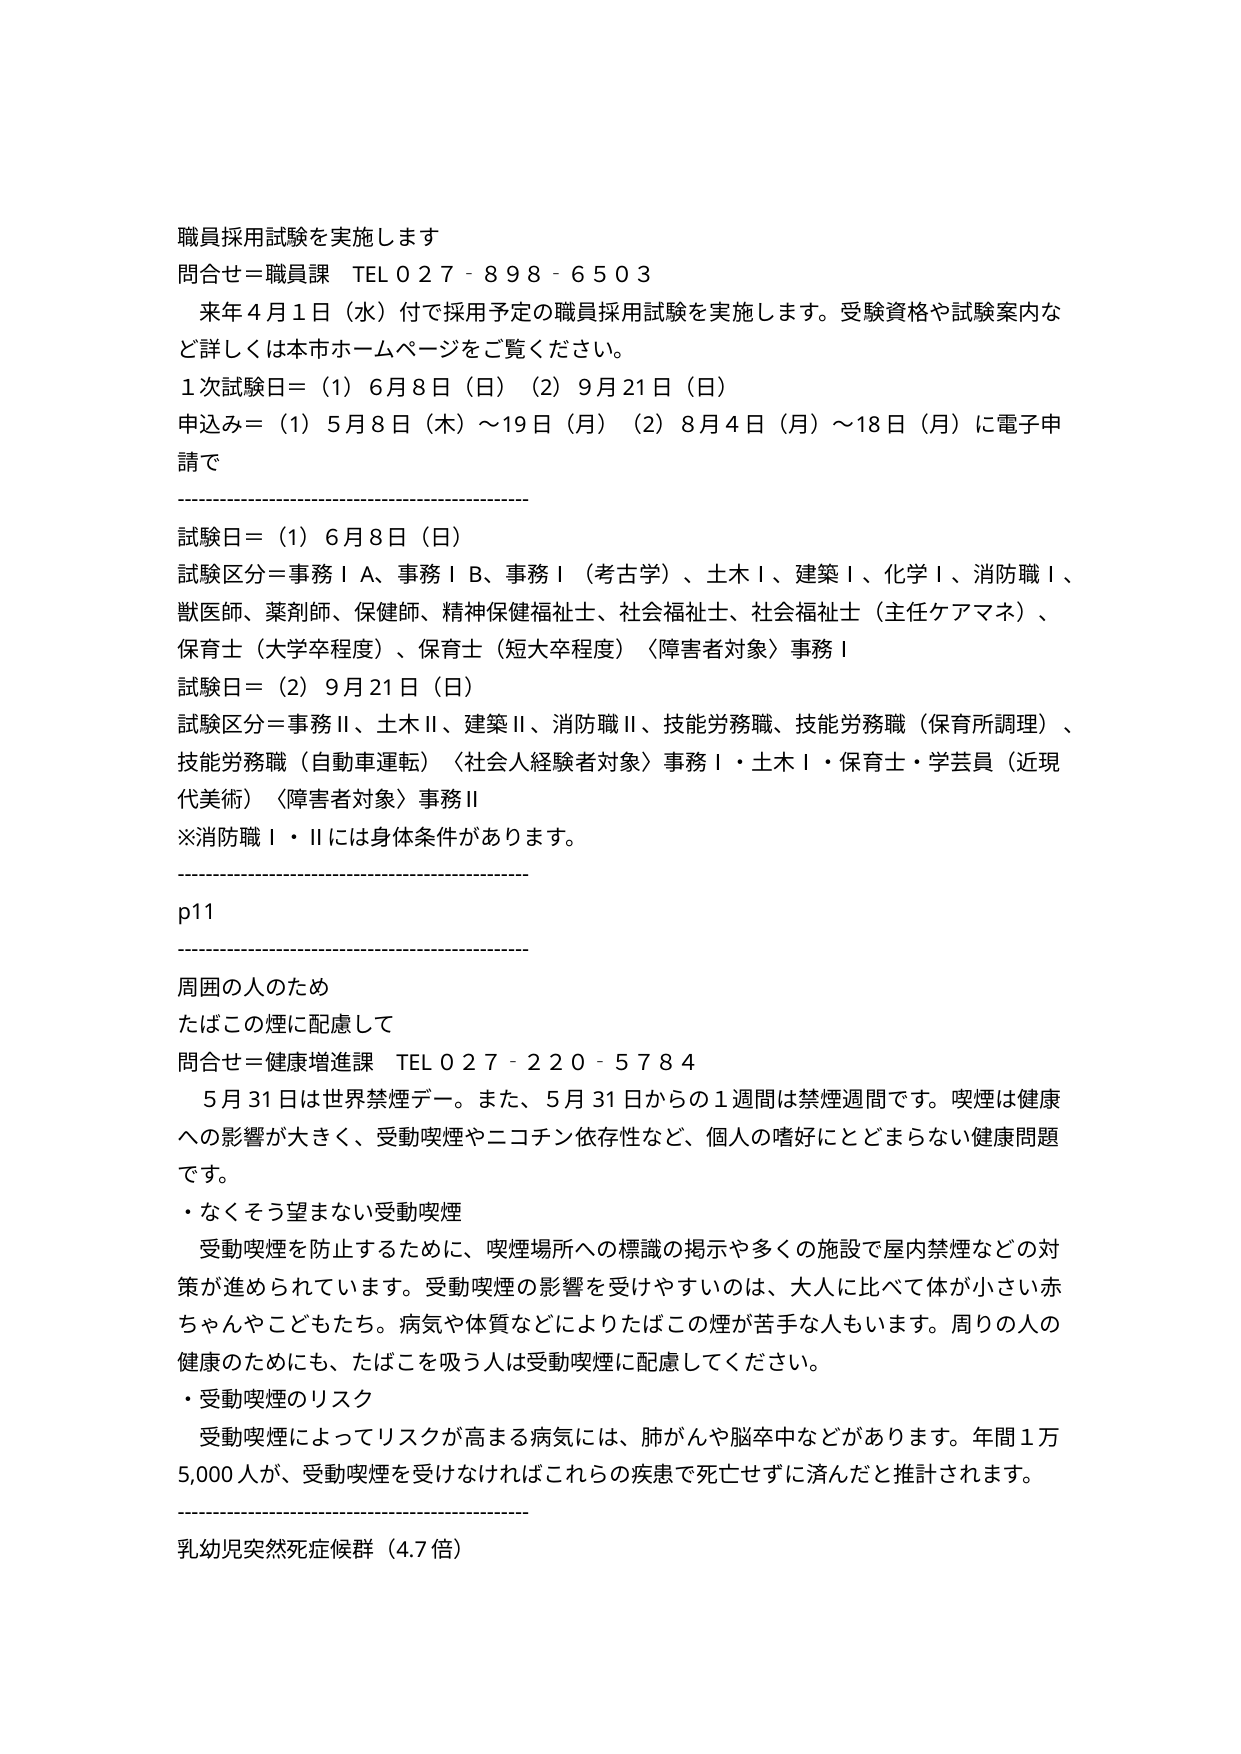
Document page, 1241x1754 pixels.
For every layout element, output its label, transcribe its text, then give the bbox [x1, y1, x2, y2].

text 試験日＝（1）６月８日（日） [177, 517, 1063, 554]
text 来年４月１日（水）付で採用予定の職員採用試験を実施します。受験資格や試験案内など詳しくは本市ホームページをご覧ください。 [177, 292, 1063, 367]
text 試験日＝（2）９月21日（日） [177, 667, 1063, 704]
text ・なくそう望まない受動喫煙 [177, 1192, 1063, 1229]
text 周囲の人のため [177, 967, 1063, 1004]
text p11 [177, 892, 1063, 929]
text 職員採用試験を実施します [177, 217, 1063, 254]
text ・受動喫煙のリスク [177, 1379, 1063, 1417]
text 乳幼児突然死症候群（4.7倍） [177, 1529, 1063, 1567]
text ５月31日は世界禁煙デー。また、５月31日からの１週間は禁煙週間です。喫煙は健康への影響が大きく、受動喫煙やニコチン依存性など、個人の嗜好にとどまらない健康問題です。 [177, 1079, 1063, 1192]
text -------------------------------------------------- [177, 479, 1063, 517]
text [177, 1492, 1063, 1529]
text たばこの煙に配慮して [177, 1004, 1063, 1042]
text -------------------------------------------------- [177, 929, 1063, 967]
text 申込み＝（1）５月８日（木）～19日（月）（2）８月４日（月）～18日（月）に電子申請で [177, 404, 1063, 479]
text １次試験日＝（1）６月８日（日）（2）９月21日（日） [177, 367, 1063, 404]
text ※消防職Ⅰ・Ⅱには身体条件があります。 [177, 817, 1063, 854]
text 試験区分＝事務ⅠA、事務ⅠB、事務Ⅰ（考古学）、土木Ⅰ、建築Ⅰ、化学Ⅰ、消防職Ⅰ、獣医師、薬剤師、保健師、精神保健福祉士、社会福祉士、社会福祉士（主任ケアマネ）、保育士（大学卒程度）、保育士（短大卒程度）〈障害者対象〉事務Ⅰ [177, 554, 1063, 667]
text 試験区分＝事務Ⅱ、土木Ⅱ、建築Ⅱ、消防職Ⅱ、技能労務職、技能労務職（保育所調理）、技能労務職（自動車運転）〈社会人経験者対象〉事務Ⅰ・土木Ⅰ・保育士・学芸員（近現代美術）〈障害者対象〉事務Ⅱ [177, 704, 1063, 817]
text 問合せ＝職員課 TEL０２７‐８９８‐６５０３ [177, 254, 1063, 292]
text 問合せ＝健康増進課 TEL０２７‐２２０‐５７８４ [177, 1042, 1063, 1079]
text 受動喫煙を防止するために、喫煙場所への標識の掲示や多くの施設で屋内禁煙などの対策が進められています。受動喫煙の影響を受けやすいのは、大人に比べて体が小さい赤ちゃんやこどもたち。病気や体質などによりたばこの煙が苦手な人もいます。周りの人の健康のためにも、たばこを吸う人は受動喫煙に配慮してください。 [177, 1229, 1063, 1379]
text 受動喫煙によってリスクが高まる病気には、肺がんや脳卒中などがあります。年間１万5,000人が、受動喫煙を受けなければこれらの疾患で死亡せずに済んだと推計されます。 [177, 1417, 1063, 1492]
text -------------------------------------------------- [177, 854, 1063, 892]
